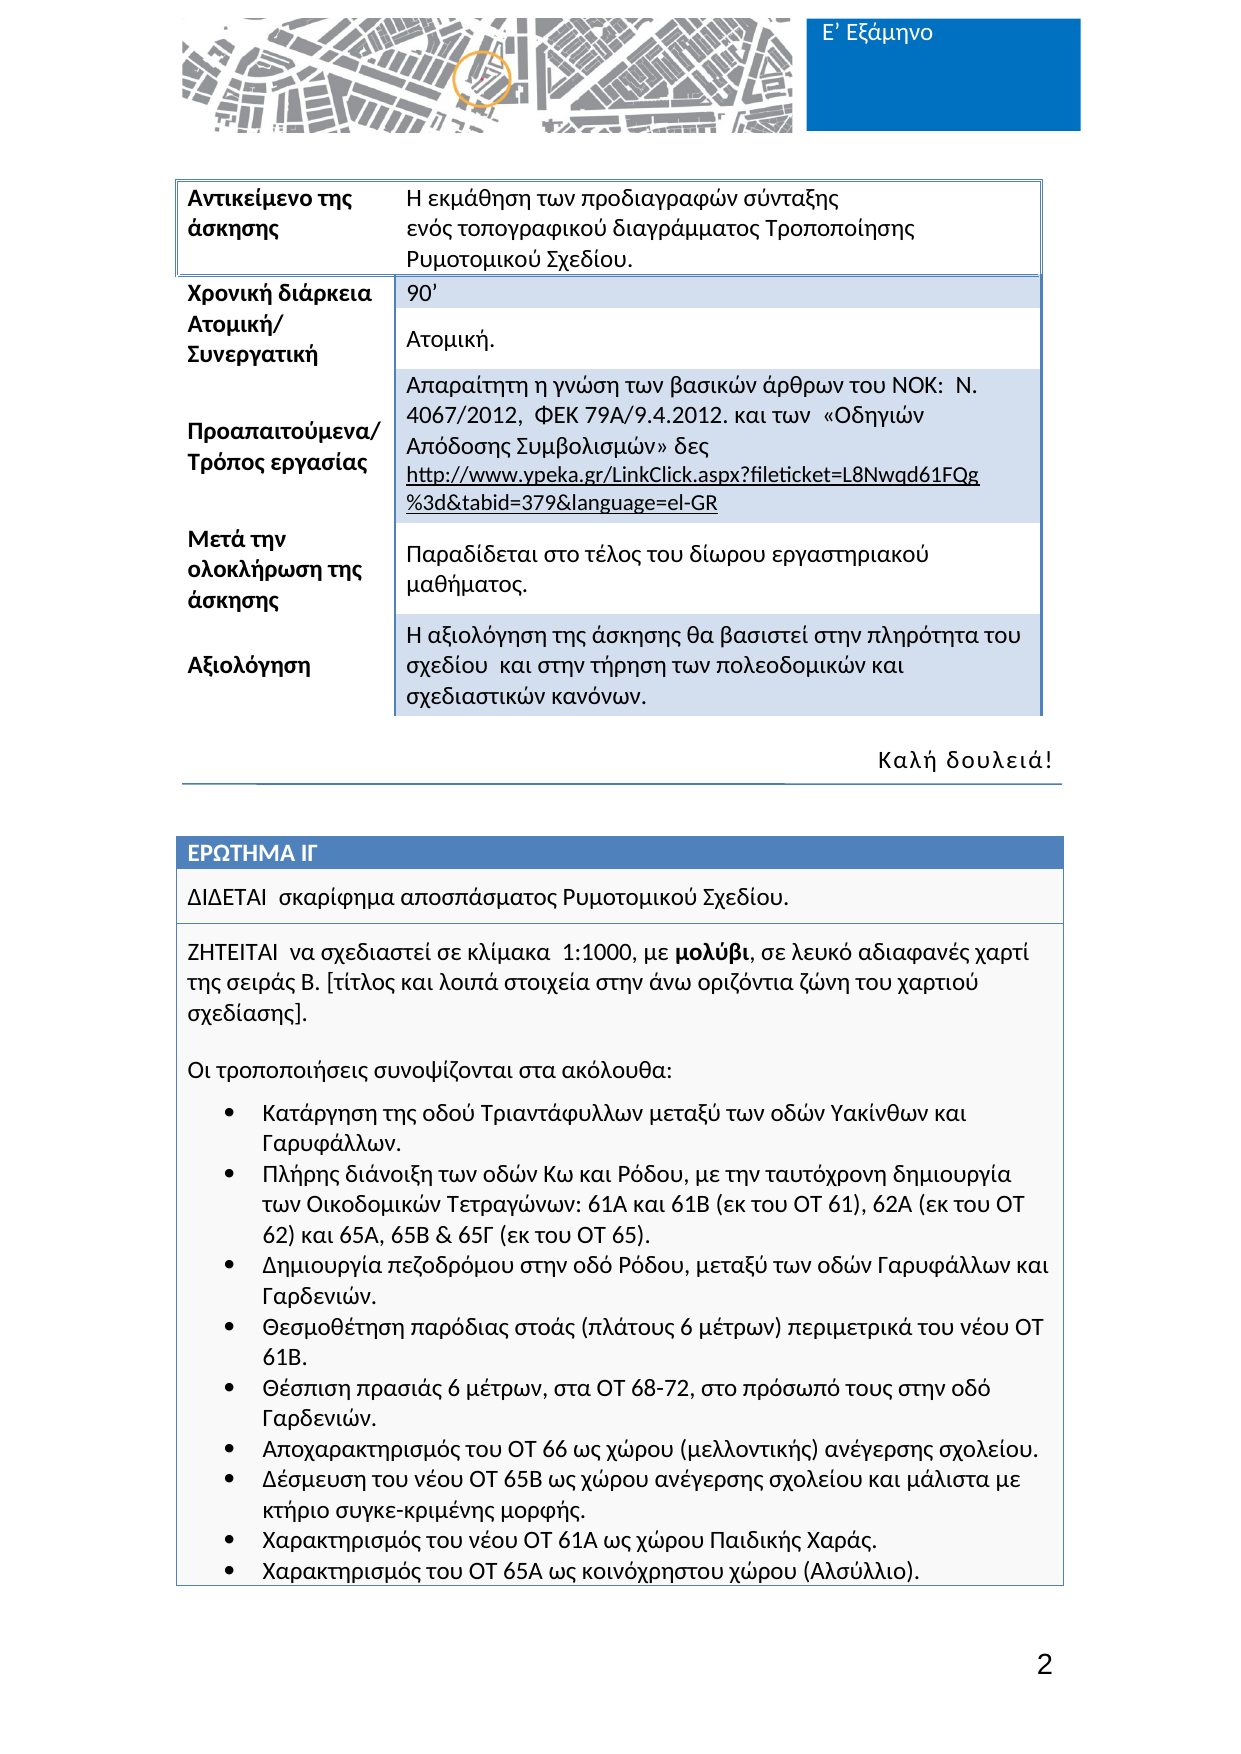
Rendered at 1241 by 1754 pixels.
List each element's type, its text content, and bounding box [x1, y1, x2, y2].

table_cell Μετά την ολοκλήρωση της άσκησης [176, 523, 394, 614]
table_cell 90’ [396, 274, 1040, 308]
text Καλή δουλειά! [187, 744, 1053, 775]
table_cell Ατομική. [396, 308, 1040, 369]
table_cell Προαπαιτούμενα/Τρόπος εργασίας [176, 369, 394, 523]
table_cell ΔΙΔΕΤΑΙ σκαρίφημα αποσπάσματος Ρυμοτομικού Σχεδίου. [177, 869, 1063, 922]
table_header Αντικείμενο της άσκησης [178, 182, 395, 273]
table_header H εκμάθηση των προδιαγραφών σύνταξης ενός τοπογραφικού διαγράμματος Τροποποίησης Ρυμοτομικού Σχεδίου. [395, 182, 1040, 273]
table_cell Αξιολόγηση [176, 614, 394, 716]
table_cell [177, 924, 1063, 1585]
picture [182, 18, 793, 133]
table_cell Παραδίδεται στο τέλος του δίωρου εργαστηριακού μαθήματος. [396, 523, 1040, 614]
table_cell Η αξιολόγηση της άσκησης θα βασιστεί στην πληρότητα του σχεδίου και στην τήρηση των πολεοδομικών και σχεδιαστικών κανόνων. [396, 614, 1040, 716]
table_cell Απαραίτητη η γνώση των βασικών άρθρων του ΝΟΚ: Ν. 4067/2012, ΦΕΚ 79Α/9.4.2012. και των «Οδηγιών Απόδοσης Συμβολισμών» δες http://www.ypeka.gr/LinkClick.aspx?fileticket=L8Nwqd61FQg%3d&tabid=379&language=el-GR [396, 369, 1040, 523]
table_cell Χρονική διάρκεια [176, 274, 394, 308]
table_cell Ατομική/ Συνεργατική [176, 308, 394, 369]
